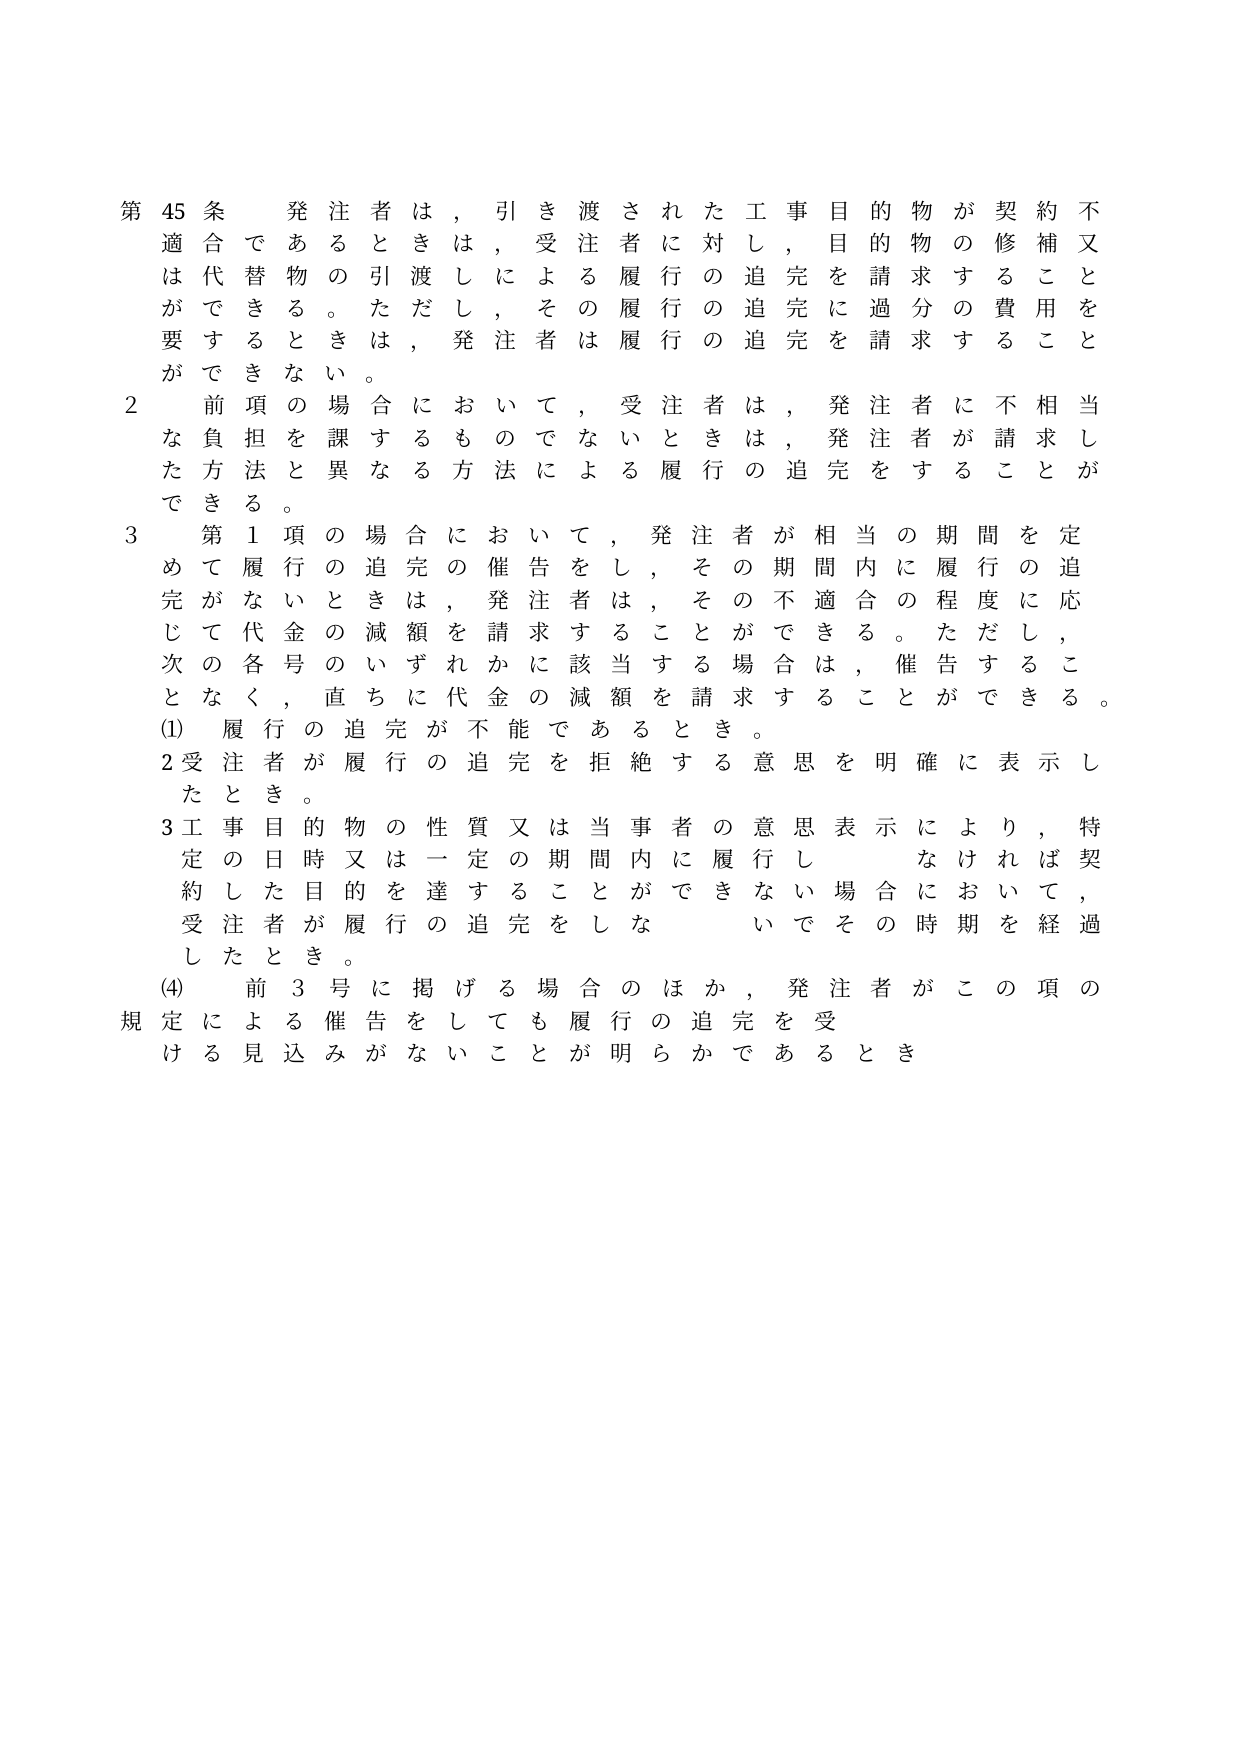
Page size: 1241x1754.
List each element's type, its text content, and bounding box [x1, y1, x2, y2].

text ２ 前項の場合において，受注者は，発注者に不相当な負担を課するものでないときは，発注者が請求した方法と異なる方法による履行の追完をすることができる。 [120, 388, 1120, 518]
text ⑷ 前３号に掲げる場合のほか，発注者がこの項の規定による催告をしても履行の追完を受 [120, 971, 1120, 1036]
text ３ 第１項の場合において，発注者が相当の期間を定めて履行の追完の催告をし，その期間内に履行の追完がないときは，発注者は，その不適合の程度に応じて代金の減額を請求することができる。ただし，次の各号のいずれかに該当する場合は，催告することなく，直ちに代金の減額を請求することができる。 [120, 518, 1120, 712]
list 受注者が履行の追完を拒絶する意思を明確に表示したとき。 [143, 744, 1120, 809]
list 工事目的物の性質又は当事者の意思表示により，特定の日時又は一定の期間内に履行し なければ契約した目的を達することができない場合において，受注者が履行の追完をしな いでその時期を経過したとき。 [143, 809, 1120, 971]
text 第45条 発注者は，引き渡された工事目的物が契約不適合であるときは，受注者に対し，目的物の修補又は代替物の引渡しによる履行の追完を請求することができる。ただし，その履行の追完に過分の費用を要するときは，発注者は履行の追完を請求することができない。 [120, 194, 1120, 388]
text ける見込みがないことが明らかであるとき [120, 1036, 1120, 1068]
text ⑴ 履行の追完が不能であるとき。 [120, 712, 1120, 744]
